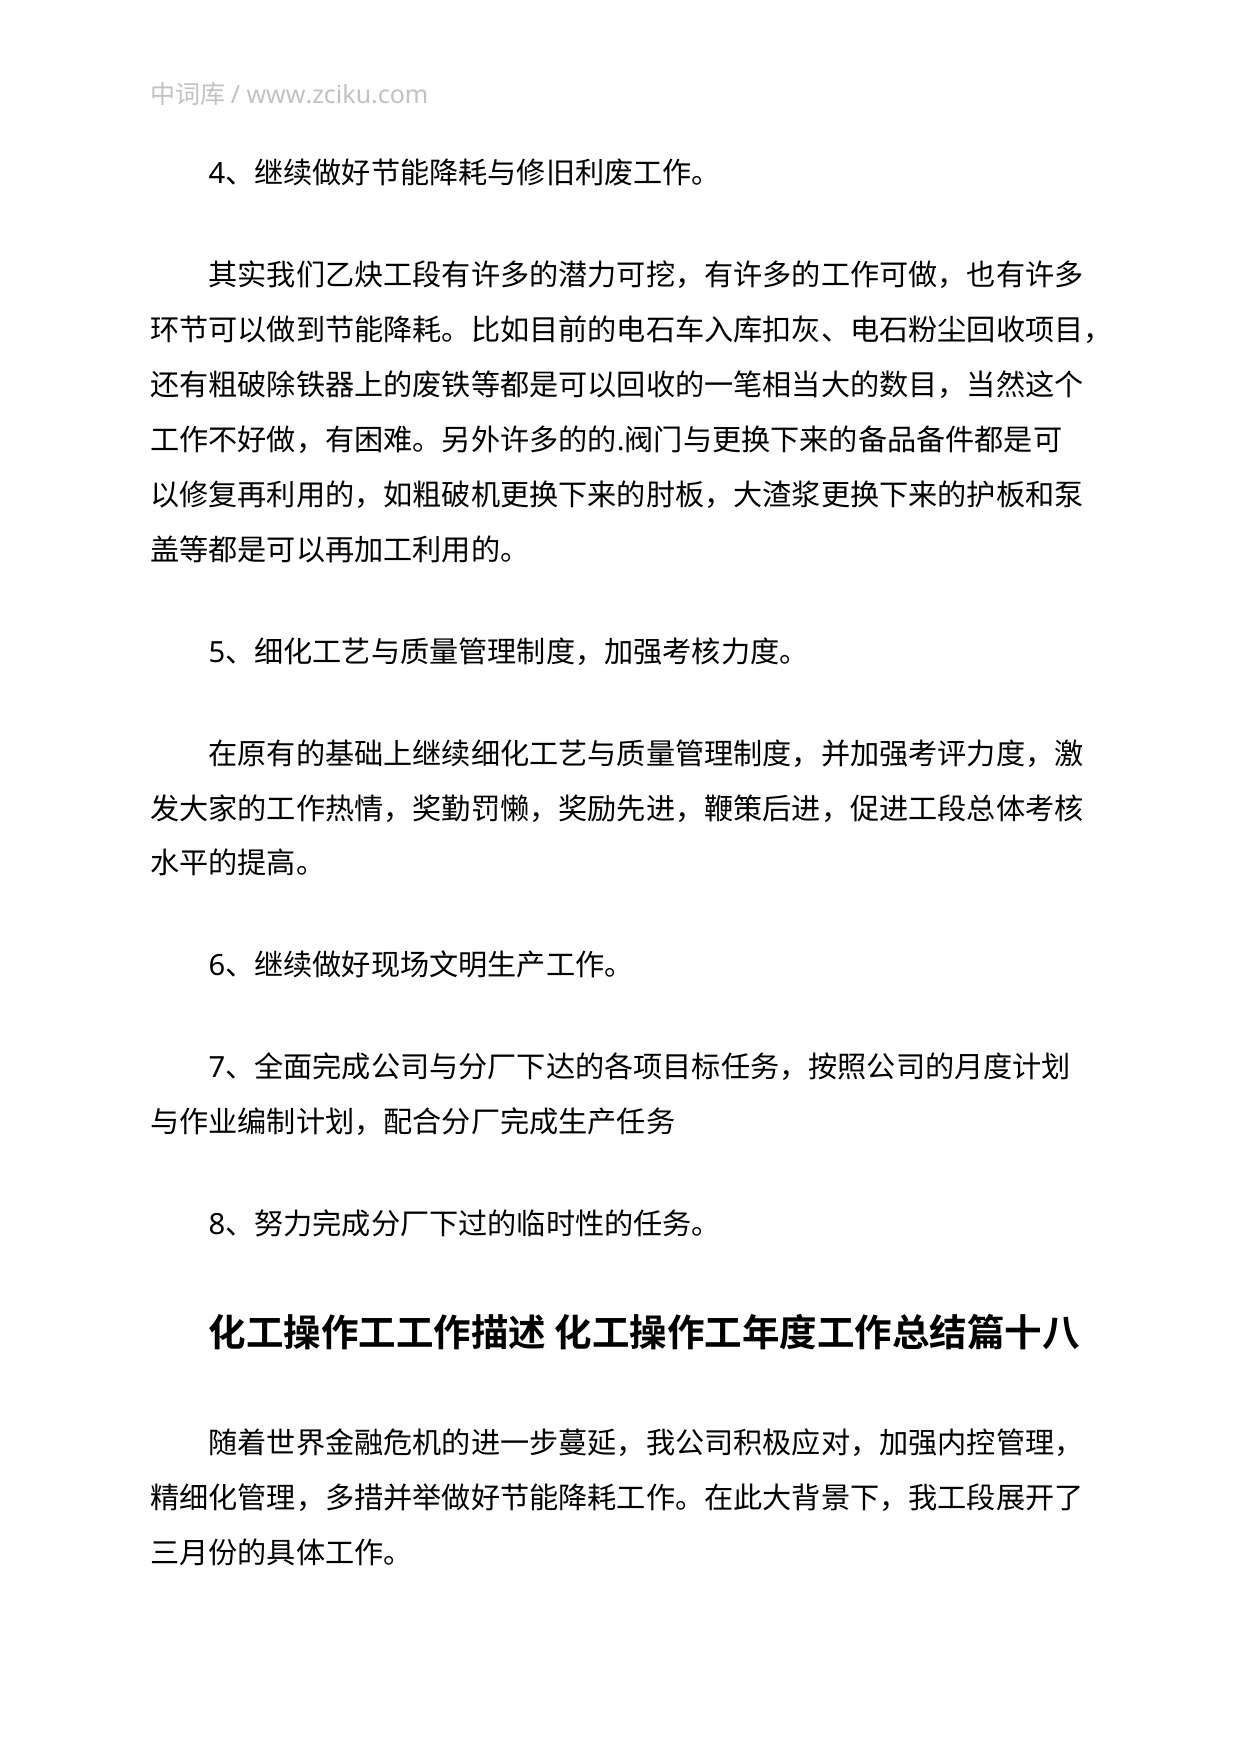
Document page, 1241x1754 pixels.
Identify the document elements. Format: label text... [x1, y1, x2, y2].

text 其实我们乙炔工段有许多的潜力可挖，有许多的工作可做，也有许多环节可以做到节能降耗。比如目前的电石车入库扣灰、电石粉尘回收项目，还有粗破除铁器上的废铁等都是可以回收的一笔相当大的数目，当然这个工作不好做，有困难。另外许多的的.阀门与更换下来的备品备件都是可以修复再利用的，如粗破机更换下来的肘板，大渣浆更换下来的护板和泵盖等都是可以再加工利用的。 [150, 252, 1090, 569]
text 4、继续做好节能降耗与修旧利废工作。 [150, 150, 1090, 192]
text 6、继续做好现场文明生产工作。 [150, 942, 1090, 984]
text 化工操作工工作描述 化工操作工年度工作总结篇十八 [150, 1303, 1090, 1357]
text 随着世界金融危机的进一步蔓延，我公司积极应对，加强内控管理，精细化管理，多措并举做好节能降耗工作。在此大背景下，我工段展开了三月份的具体工作。 [150, 1420, 1090, 1572]
text 在原有的基础上继续细化工艺与质量管理制度，并加强考评力度，激发大家的工作热情，奖勤罚懒，奖励先进，鞭策后进，促进工段总体考核水平的提高。 [150, 730, 1090, 882]
text 7、全面完成公司与分厂下达的各项目标任务，按照公司的月度计划与作业编制计划，配合分厂完成生产任务 [150, 1044, 1090, 1141]
text 5、细化工艺与质量管理制度，加强考核力度。 [150, 628, 1090, 671]
text 8、努力完成分厂下过的临时性的任务。 [150, 1201, 1090, 1243]
